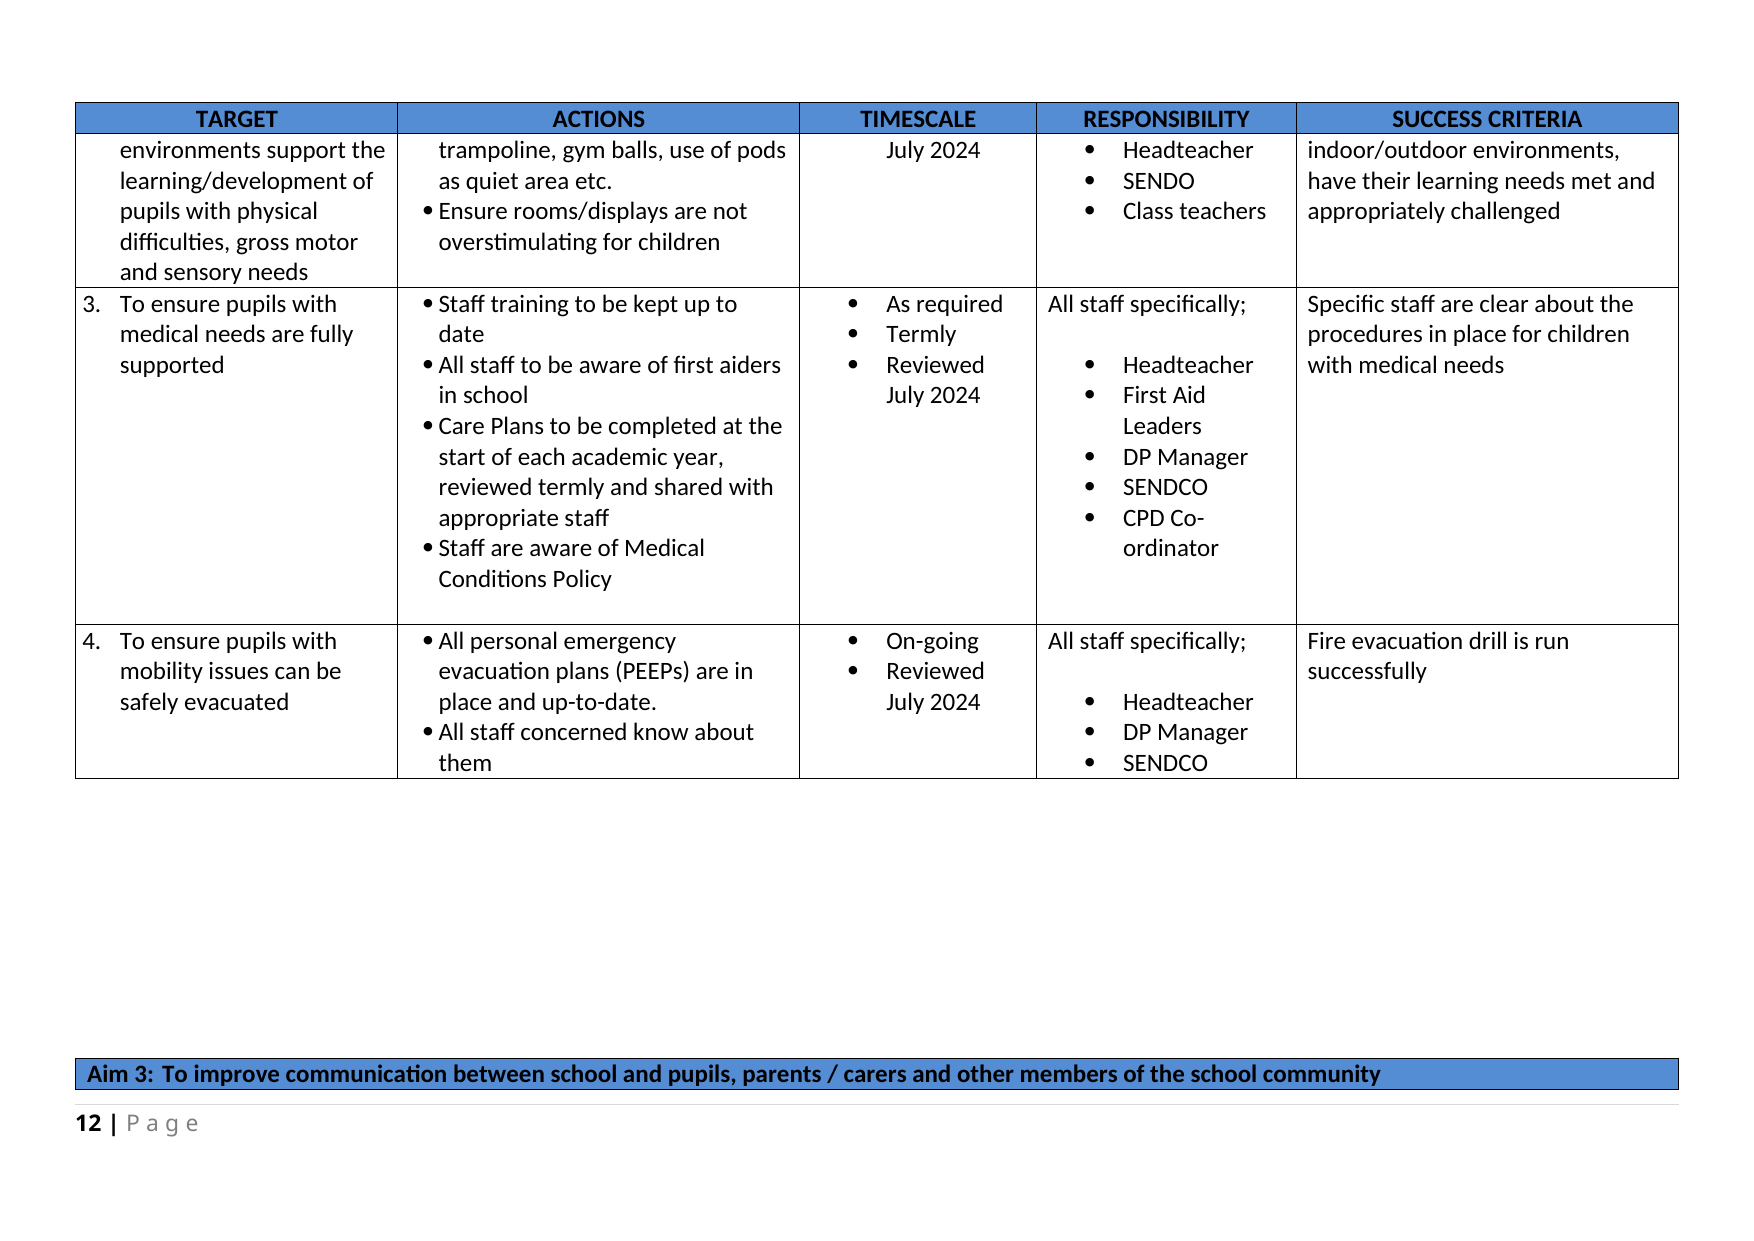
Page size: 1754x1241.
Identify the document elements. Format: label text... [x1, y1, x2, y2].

table_cell To ensure pupils with mobility issues can be safely evacuated [76, 625, 397, 777]
table_cell As required Termly Reviewed July 2024 [800, 288, 1036, 624]
table_cell To ensure pupils with medical needs are fully supported [76, 288, 397, 624]
table_cell Ongoing Reviewed July 2024 [800, 134, 1036, 287]
table_cell Fire evacuation drill is run successfully [1297, 625, 1678, 777]
table_cell Specific staff are clear about the procedures in place for children with medical needs [1297, 288, 1678, 624]
table_header TIMESCALE [800, 103, 1036, 133]
table_cell All staff specifically; Headteacher First Aid Leaders DP Manager SENDCO CPD Co-ordinator [1037, 288, 1296, 624]
table_cell All personal emergency evacuation plans (PEEPs) are in place and up-to-date. All staff concerned know about them [398, 625, 799, 777]
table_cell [398, 134, 799, 287]
table_header SUCCESS CRITERIA [1297, 103, 1678, 133]
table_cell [76, 134, 397, 287]
table_header Aim 3: To improve communication between school and pupils, parents / carers and other members of the school community [76, 1059, 1678, 1089]
table_header ACTIONS [398, 103, 799, 133]
table_header RESPONSIBILITY [1037, 103, 1296, 133]
table_cell Staff training to be kept up to date All staff to be aware of first aiders in school Care Plans to be completed at the start of each academic year, reviewed termly and shared with appropriate staff Staff are aware of Medical Conditions Policy [398, 288, 799, 624]
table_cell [1037, 134, 1296, 287]
table_cell All staff specifically; Headteacher DP Manager SENDCO [1037, 625, 1296, 777]
table_header TARGET [76, 103, 397, 133]
table_cell On-going Reviewed July 2024 [800, 625, 1036, 777]
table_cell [1297, 134, 1678, 287]
